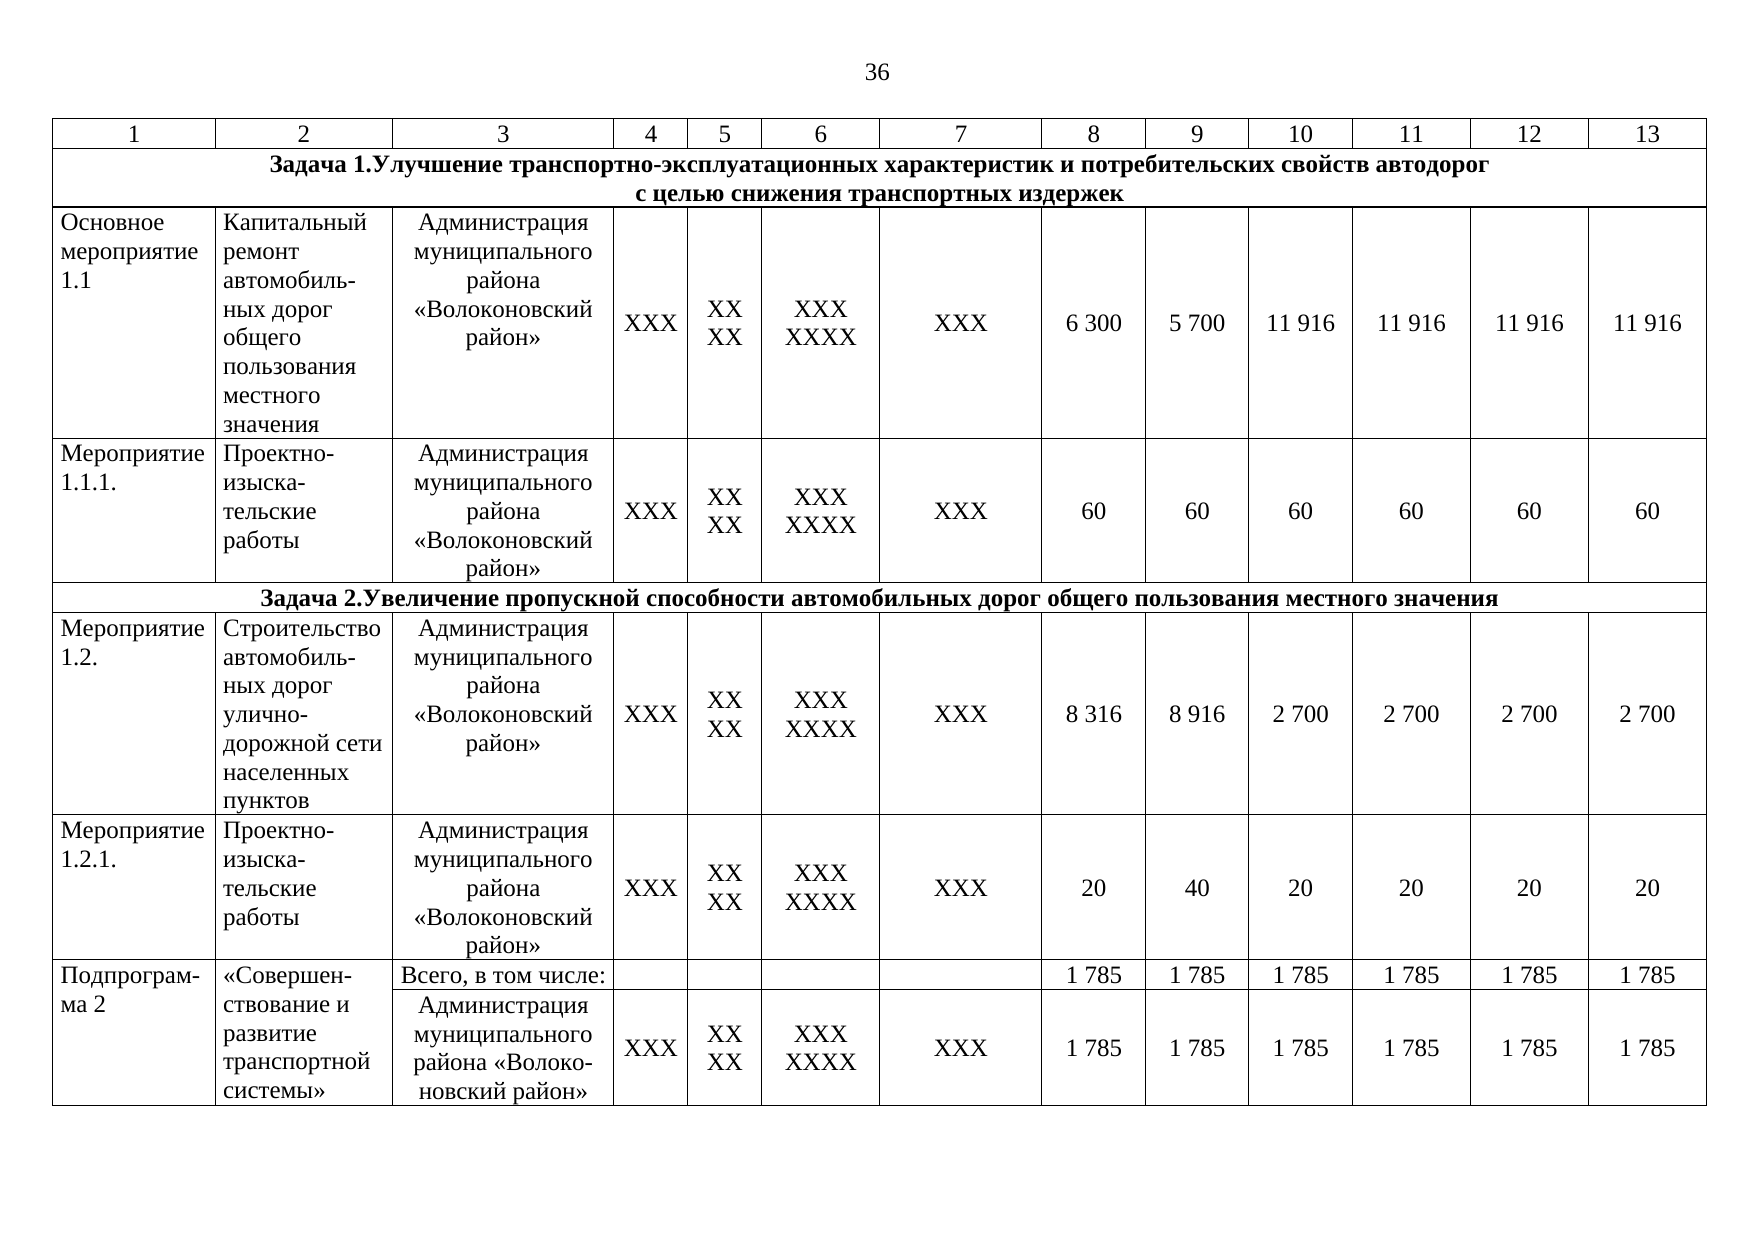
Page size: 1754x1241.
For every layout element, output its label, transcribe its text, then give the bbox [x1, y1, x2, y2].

table_cell 20 [1249, 815, 1352, 959]
table_cell 60 [1249, 439, 1352, 582]
table_cell Задача 2.Увеличение пропускной способности автомобильных дорог общего пользования местного значения [53, 583, 1706, 612]
table_header 10 [1249, 119, 1352, 148]
table_cell ХХХ ХХХХ [762, 815, 879, 959]
table_cell Подпрограм-ма 2 [53, 960, 215, 1105]
table_cell Администрация муниципального района «Волоконовский район» [393, 613, 613, 814]
table_header 5 [688, 119, 761, 148]
table_cell 20 [1589, 815, 1706, 959]
table_header 4 [614, 119, 687, 148]
table_header 7 [880, 119, 1041, 148]
table_cell 1 785 [1589, 990, 1706, 1105]
table_cell Администрация муниципального района «Волоконовский район» [393, 439, 613, 582]
table_cell ХХХ ХХХХ [762, 613, 879, 814]
table_cell ХХХ [880, 990, 1041, 1105]
table_cell ХХХ [614, 815, 687, 959]
table_cell 1 785 [1249, 990, 1352, 1105]
table_cell Администрация муниципального района «Волоконовский район» [393, 815, 613, 959]
table_cell Мероприятие 1.2. [53, 613, 215, 814]
table_cell 1 785 [1249, 960, 1352, 989]
table_cell 60 [1146, 439, 1248, 582]
table_header 6 [762, 119, 879, 148]
table_cell 2 700 [1589, 613, 1706, 814]
table_header 3 [393, 119, 613, 148]
table_cell [880, 960, 1041, 989]
table_cell Всего, в том числе: [393, 960, 613, 989]
table_cell ХХХ ХХХХ [762, 208, 879, 437]
table_cell ХХХ [614, 613, 687, 814]
table_cell Администрация муниципального района «Волоко-новский район» [393, 990, 613, 1105]
table_cell 2 700 [1353, 613, 1470, 814]
table_cell ХХХ [614, 990, 687, 1105]
table_cell ХХХ [614, 439, 687, 582]
table_cell Администрация муниципального района «Волоконовский район» [393, 208, 613, 437]
table_cell 5 700 [1146, 208, 1248, 437]
table_cell 1 785 [1042, 960, 1145, 989]
table_cell 2 700 [1249, 613, 1352, 814]
table_cell Задача 1.Улучшение транспортно-эксплуатационных характеристик и потребительских свойств автодорог с целью снижения транспортных издержек [53, 149, 1706, 206]
table_cell 1 785 [1353, 960, 1470, 989]
table_cell ХХХ [880, 439, 1041, 582]
table_header 13 [1589, 119, 1706, 148]
table_cell Основное мероприятие 1.1 [53, 208, 215, 437]
table_cell 2 700 [1471, 613, 1588, 814]
table_cell ХХ ХХ [688, 208, 761, 437]
table_header 1 [53, 119, 215, 148]
table_cell [614, 960, 687, 989]
table_cell ХХХ [880, 613, 1041, 814]
table_cell Проектно-изыска-тельские работы [216, 439, 392, 582]
table_cell ХХ ХХ [688, 815, 761, 959]
table_cell 1 785 [1589, 960, 1706, 989]
table_cell Строительство автомобиль-ных дорог улично-дорожной сети населенных пунктов [216, 613, 392, 814]
table_header 11 [1353, 119, 1470, 148]
table_cell 11 916 [1589, 208, 1706, 437]
table_cell 8 916 [1146, 613, 1248, 814]
table_cell 1 785 [1471, 960, 1588, 989]
table_cell 20 [1353, 815, 1470, 959]
table_cell 40 [1146, 815, 1248, 959]
table_cell 20 [1471, 815, 1588, 959]
table_cell Мероприятие 1.1.1. [53, 439, 215, 582]
table_cell 60 [1589, 439, 1706, 582]
table_cell Мероприятие 1.2.1. [53, 815, 215, 959]
table_cell Капитальный ремонт автомобиль-ных дорог общего пользования местного значения [216, 208, 392, 437]
table_cell ХХХ ХХХХ [762, 990, 879, 1105]
table_cell 60 [1042, 439, 1145, 582]
table_cell 1 785 [1353, 990, 1470, 1105]
table_cell ХХХ [880, 815, 1041, 959]
table_cell 6 300 [1042, 208, 1145, 437]
table_cell ХХ ХХ [688, 439, 761, 582]
table_header 2 [216, 119, 392, 148]
table_header 9 [1146, 119, 1248, 148]
table_cell 60 [1471, 439, 1588, 582]
table_cell Проектно-изыска-тельские работы [216, 815, 392, 959]
table_cell ХХХ [614, 208, 687, 437]
table_cell 20 [1042, 815, 1145, 959]
table_cell «Совершен-ствование и развитие транспортной системы» [216, 960, 392, 1105]
table_cell 11 916 [1249, 208, 1352, 437]
table_cell 1 785 [1471, 990, 1588, 1105]
table_cell ХХ ХХ [688, 990, 761, 1105]
table_cell ХХХ ХХХХ [762, 439, 879, 582]
table_cell 1 785 [1042, 990, 1145, 1105]
table_cell 11 916 [1353, 208, 1470, 437]
table_header 8 [1042, 119, 1145, 148]
table_cell 8 316 [1042, 613, 1145, 814]
table_cell 1 785 [1146, 990, 1248, 1105]
table_cell 60 [1353, 439, 1470, 582]
table_cell 1 785 [1146, 960, 1248, 989]
table_header 12 [1471, 119, 1588, 148]
table_cell [688, 960, 761, 989]
table_cell [762, 960, 879, 989]
table_cell 11 916 [1471, 208, 1588, 437]
table_cell ХХ ХХ [688, 613, 761, 814]
table_cell ХХХ [880, 208, 1041, 437]
